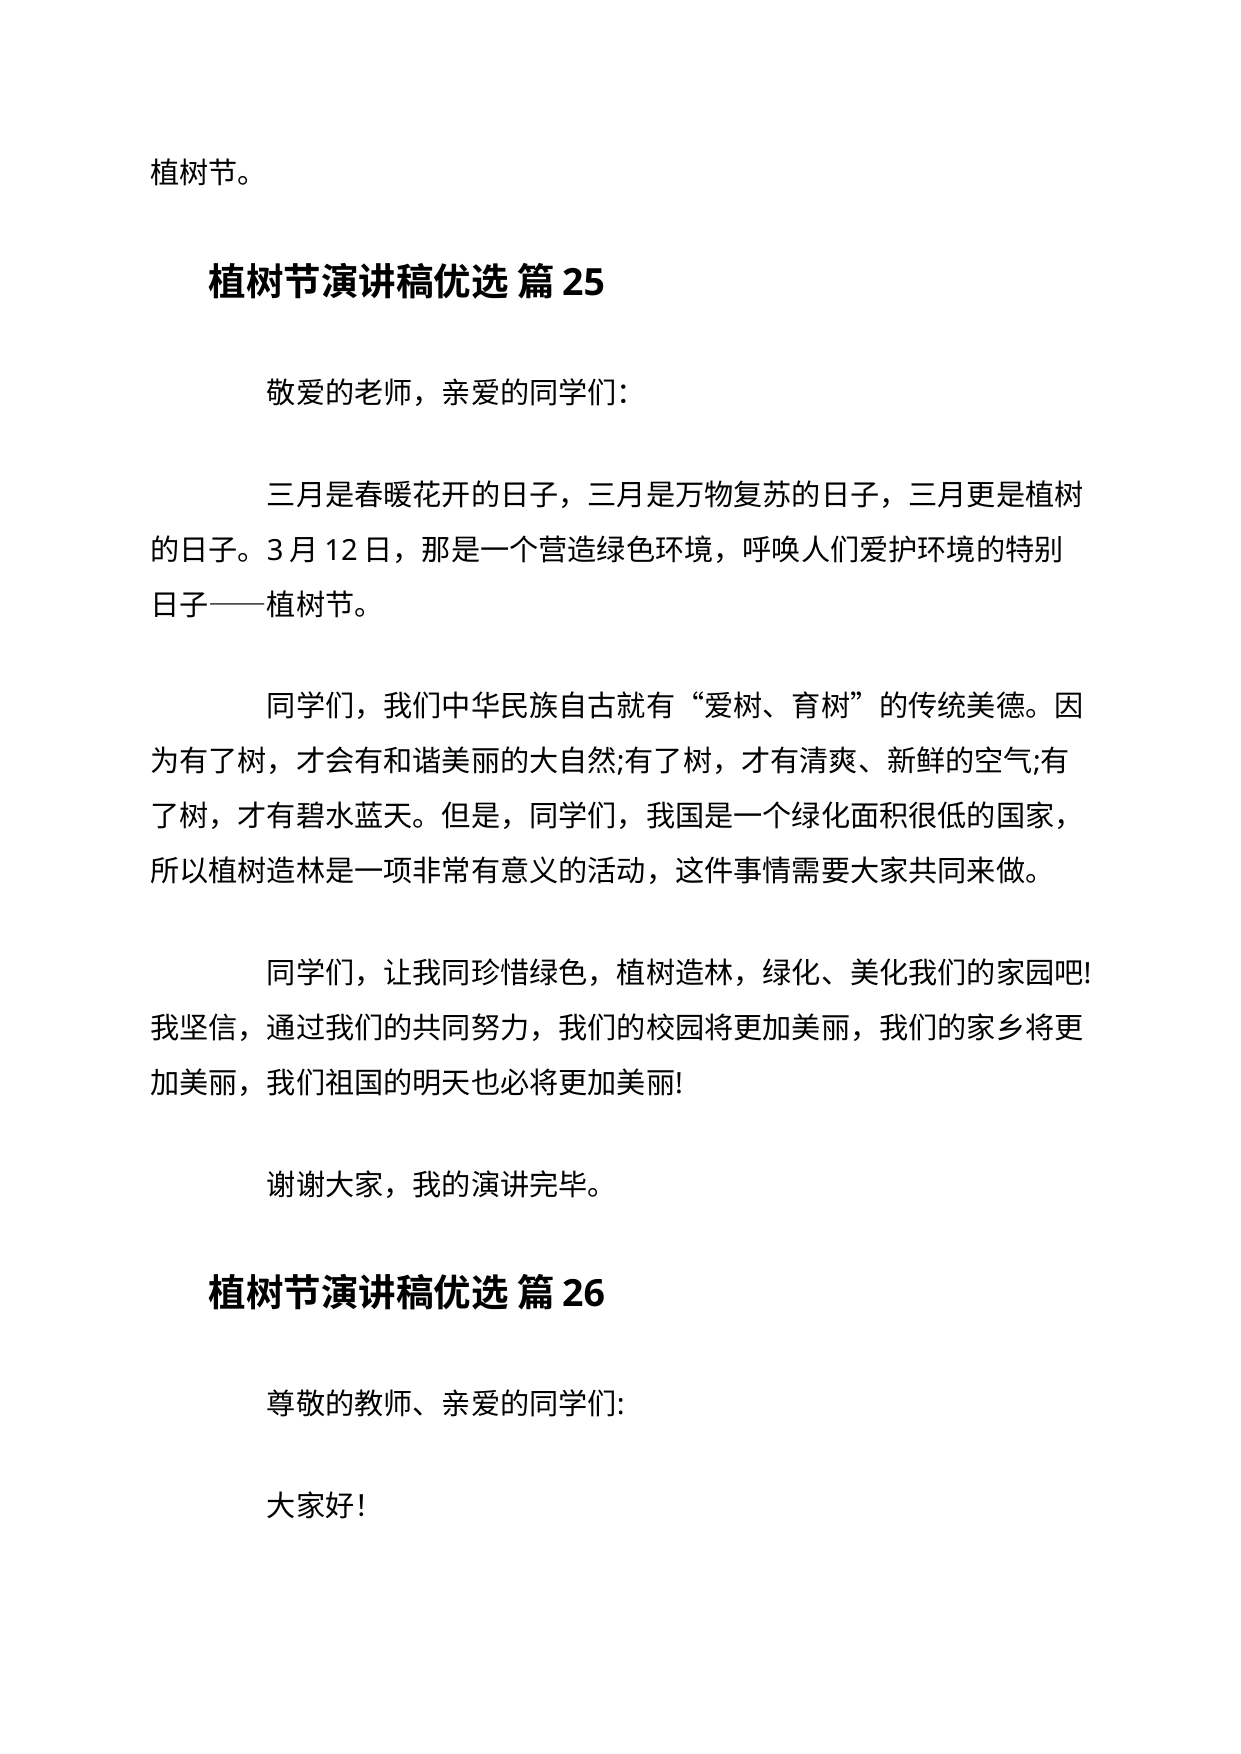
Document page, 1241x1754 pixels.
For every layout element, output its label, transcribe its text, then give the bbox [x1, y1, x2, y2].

text 植树节演讲稿优选 篇25 [150, 252, 1090, 306]
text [150, 150, 1090, 192]
text 植树节演讲稿优选 篇26 [150, 1263, 1090, 1317]
text 谢谢大家，我的演讲完毕。 [150, 1161, 1090, 1203]
text 尊敬的教师、亲爱的同学们: [150, 1381, 1090, 1423]
text 大家好！ [150, 1483, 1090, 1525]
text 同学们，我们中华民族自古就有“爱树、育树”的传统美德。因为有了树，才会有和谐美丽的大自然;有了树，才有清爽、新鲜的空气;有了树，才有碧水蓝天。但是，同学们，我国是一个绿化面积很低的国家，所以植树造林是一项非常有意义的活动，这件事情需要大家共同来做。 [150, 683, 1090, 890]
text 同学们，让我同珍惜绿色，植树造林，绿化、美化我们的家园吧!我坚信，通过我们的共同努力，我们的校园将更加美丽，我们的家乡将更加美丽，我们祖国的明天也必将更加美丽! [150, 949, 1090, 1102]
text 三月是春暖花开的日子，三月是万物复苏的日子，三月更是植树的日子。3月12日，那是一个营造绿色环境，呼唤人们爱护环境的特别日子——植树节。 [150, 471, 1090, 623]
text 敬爱的老师，亲爱的同学们： [150, 369, 1090, 412]
